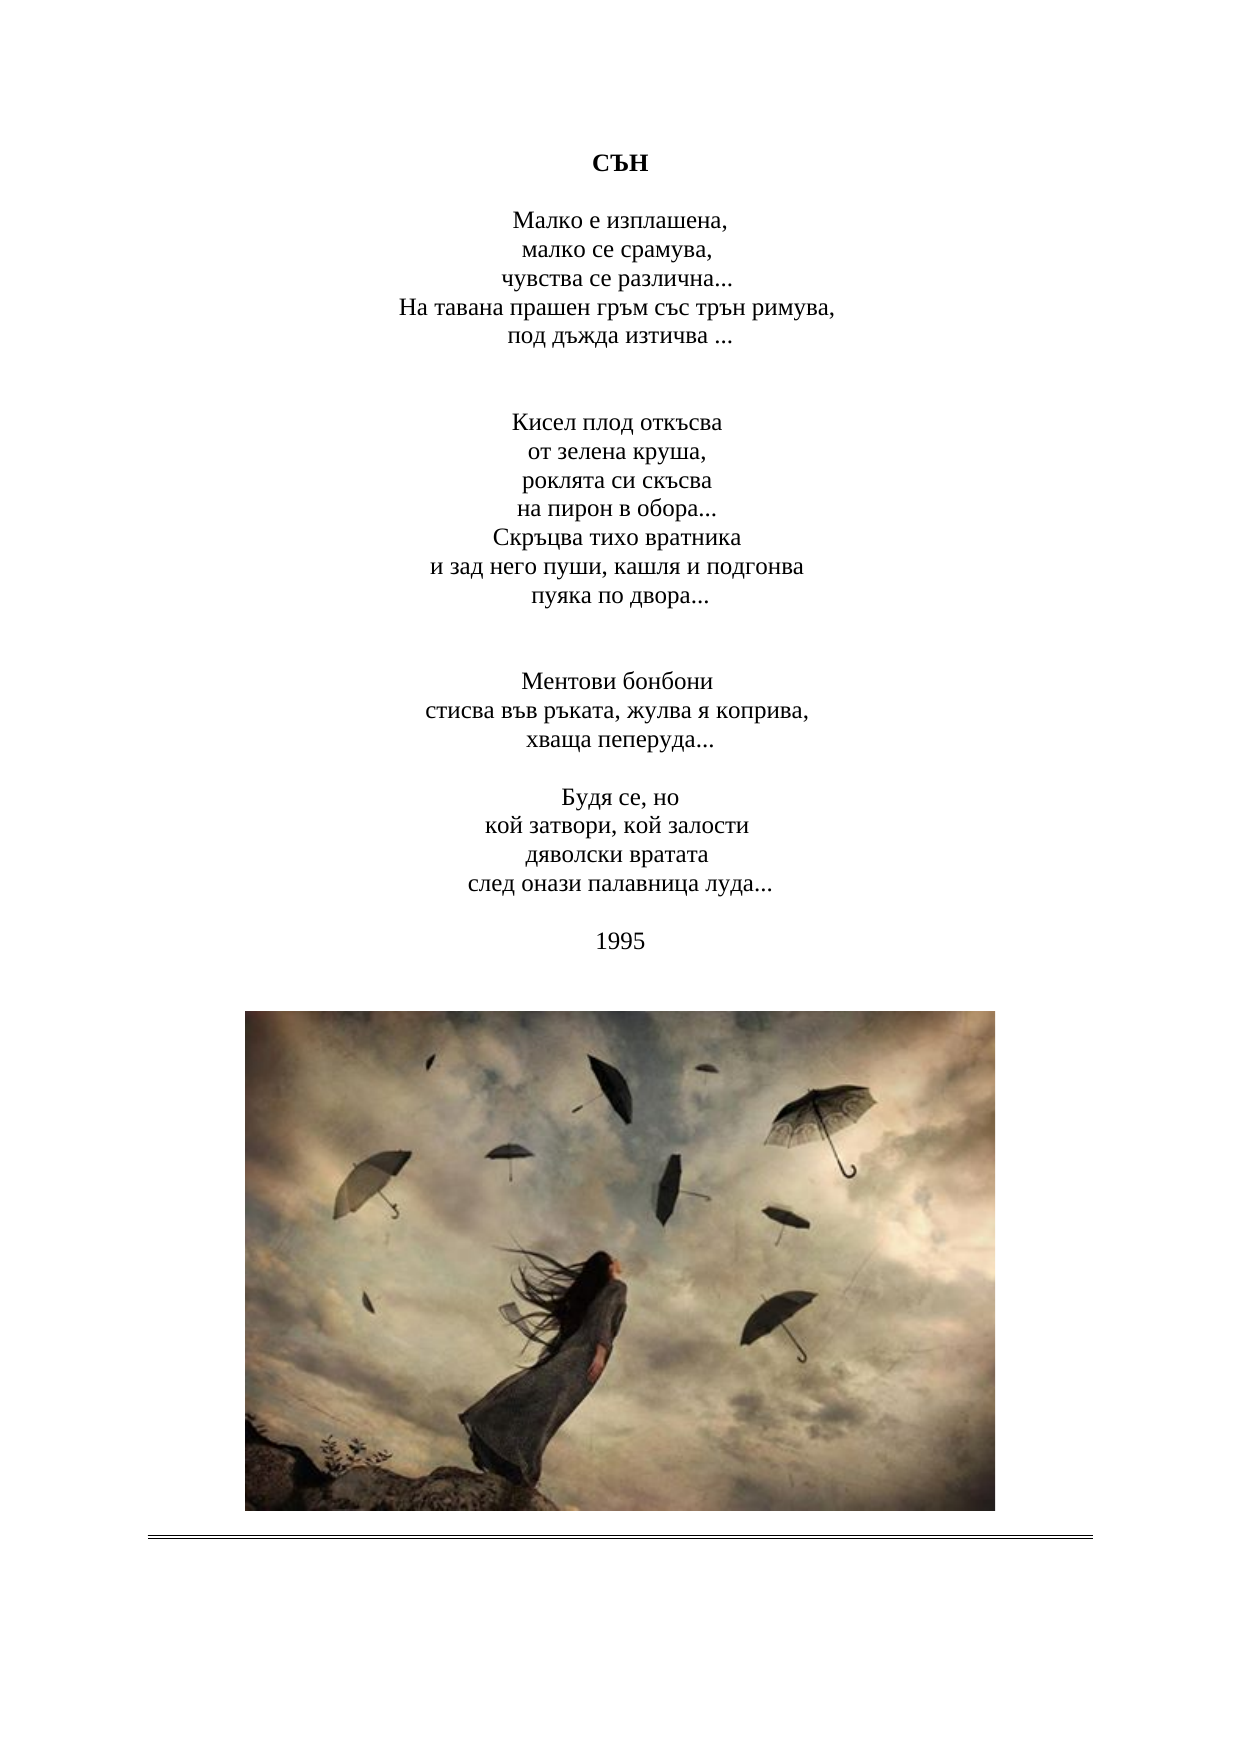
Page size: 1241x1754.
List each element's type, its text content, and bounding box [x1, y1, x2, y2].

text Малко е изплашена, малко се срамува, чувства се различна... На тавана прашен гръм със трън римува, под дъжда изтичва ... [148, 206, 1093, 349]
text Кисел плод откъсва от зелена круша, роклята си скъсва на пирон в обора... Скръцва тихо вратника и зад него пуши, кашля и подгонва пуяка по двора... [148, 378, 1093, 608]
text Будя се, но кой затвори, кой залости дяволски вратата слeд онази палавница луда... [148, 782, 1093, 897]
text Ментови бонбони стисва във ръката, жулва я коприва, хваща пеперуда... [148, 638, 1093, 753]
text 1995 [148, 926, 1093, 955]
picture [245, 1011, 995, 1511]
text СЪН [148, 148, 1093, 176]
